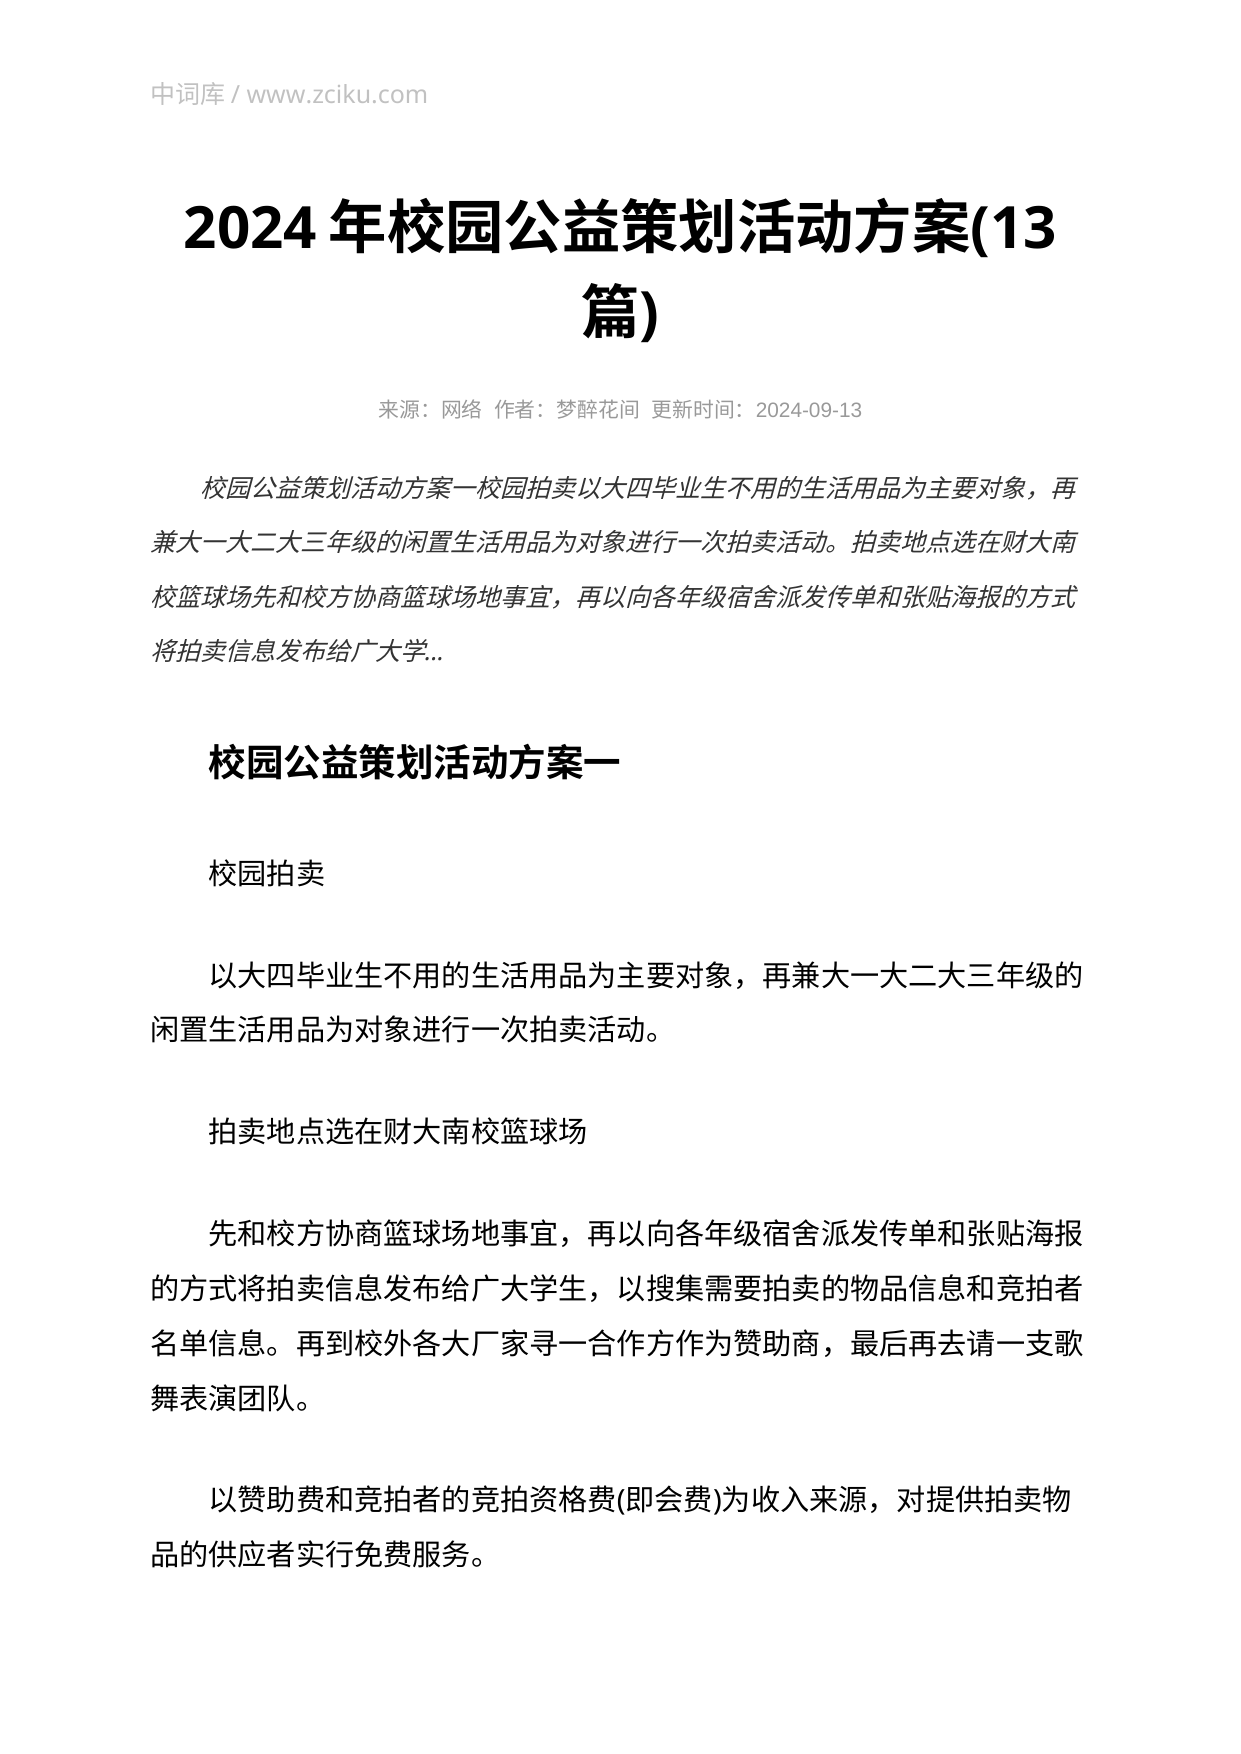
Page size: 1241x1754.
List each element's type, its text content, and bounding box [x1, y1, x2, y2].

text 以大四毕业生不用的生活用品为主要对象，再兼大一大二大三年级的闲置生活用品为对象进行一次拍卖活动。 [150, 952, 1090, 1049]
text 校园拍卖 [150, 850, 1090, 893]
text 拍卖地点选在财大南校篮球场 [150, 1109, 1090, 1151]
subtitle 2024年校园公益策划活动方案(13篇) [150, 181, 1090, 351]
text 来源：网络 作者：梦醉花间 更新时间：2024-09-13 [150, 398, 1090, 422]
text 先和校方协商篮球场地事宜，再以向各年级宿舍派发传单和张贴海报的方式将拍卖信息发布给广大学生，以搜集需要拍卖的物品信息和竞拍者名单信息。再到校外各大厂家寻一合作方作为赞助商，最后再去请一支歌舞表演团队。 [150, 1211, 1090, 1417]
text 以赞助费和竞拍者的竞拍资格费(即会费)为收入来源，对提供拍卖物品的供应者实行免费服务。 [150, 1477, 1090, 1574]
text 校园公益策划活动方案一校园拍卖以大四毕业生不用的生活用品为主要对象，再兼大一大二大三年级的闲置生活用品为对象进行一次拍卖活动。拍卖地点选在财大南校篮球场先和校方协商篮球场地事宜，再以向各年级宿舍派发传单和张贴海报的方式将拍卖信息发布给广大学... [150, 468, 1090, 668]
text 校园公益策划活动方案一 [150, 733, 1090, 787]
